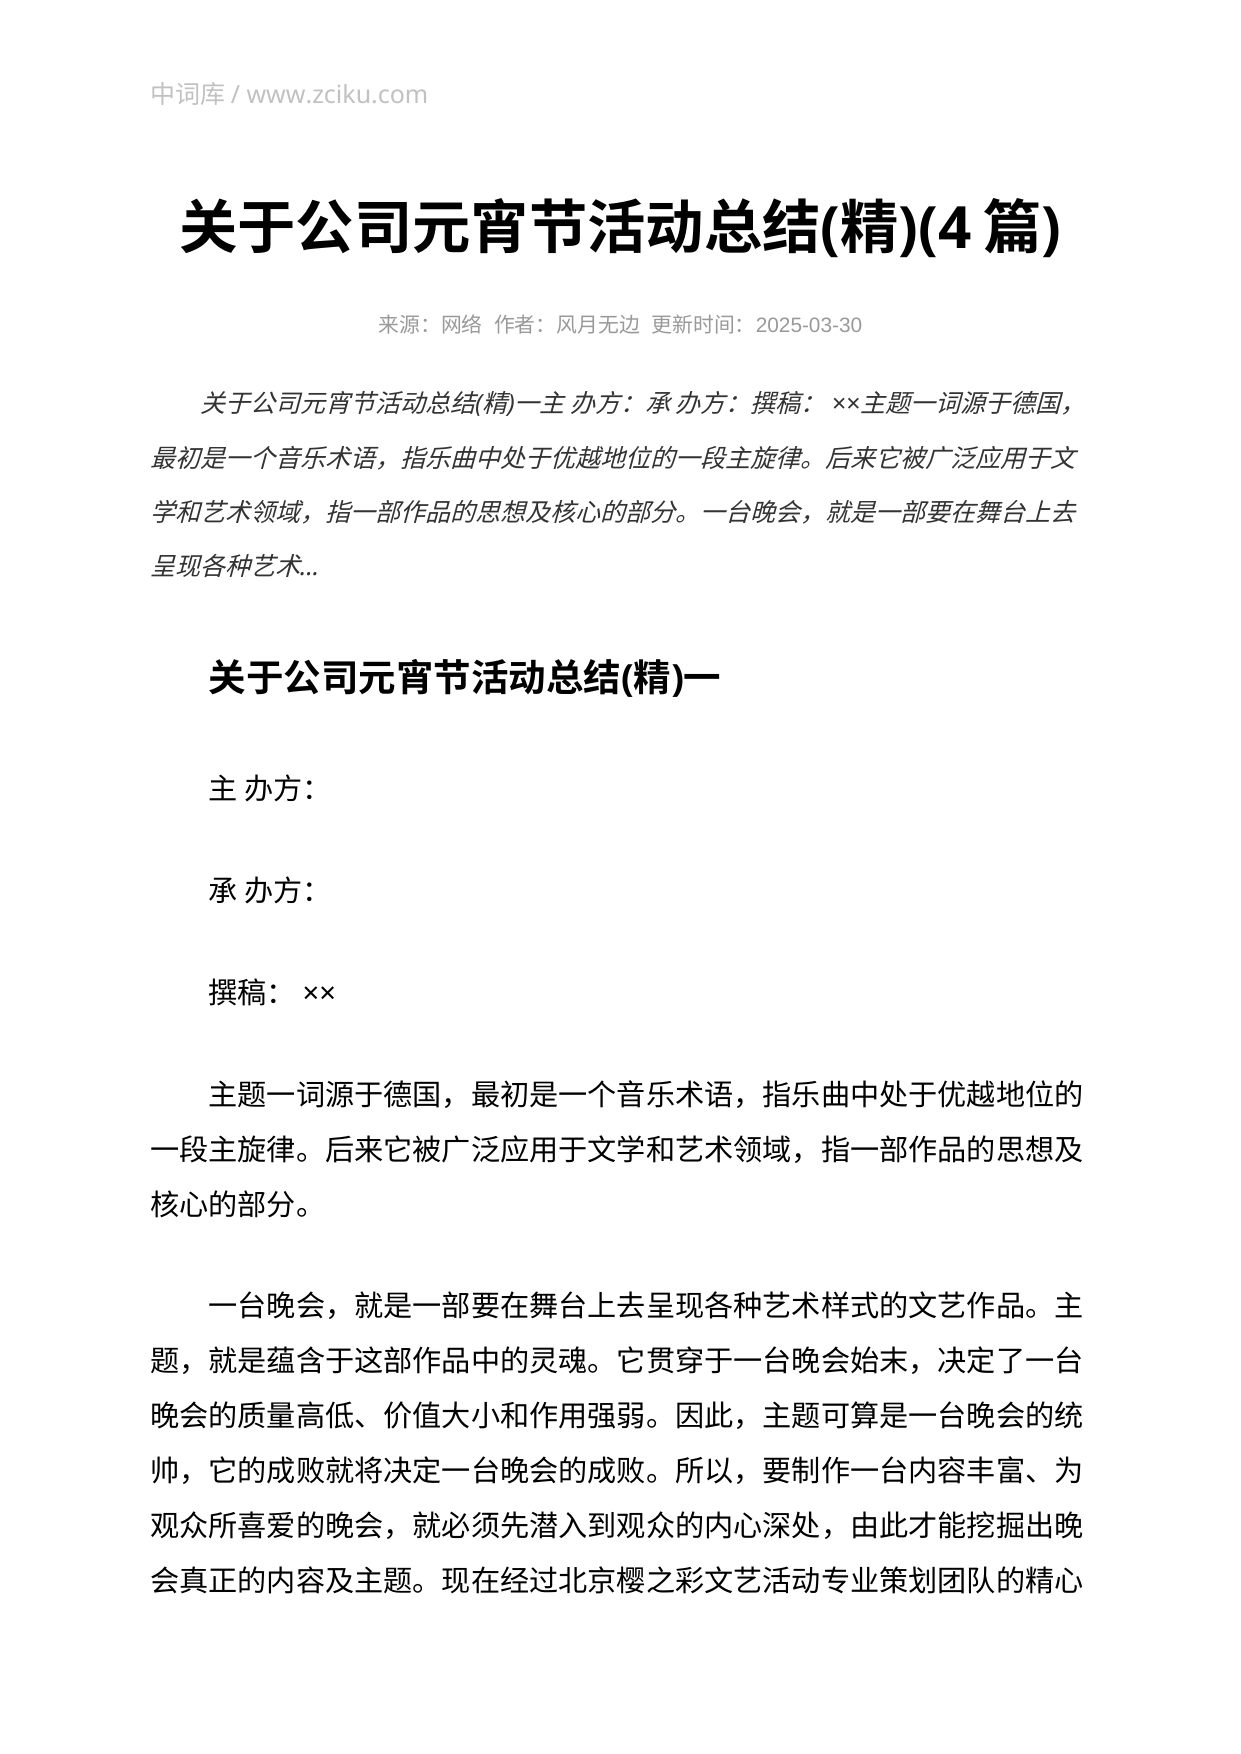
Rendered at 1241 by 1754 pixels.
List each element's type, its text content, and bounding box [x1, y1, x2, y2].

text 来源：网络 作者：风月无边 更新时间：2025-03-30 [150, 313, 1090, 337]
text 主题一词源于德国，最初是一个音乐术语，指乐曲中处于优越地位的一段主旋律。后来它被广泛应用于文学和艺术领域，指一部作品的思想及核心的部分。 [150, 1071, 1090, 1223]
text 关于公司元宵节活动总结(精)一 [150, 648, 1090, 703]
subtitle 关于公司元宵节活动总结(精)(4篇) [150, 181, 1090, 266]
text 关于公司元宵节活动总结(精)一主 办方：承 办方：撰稿： ××主题一词源于德国，最初是一个音乐术语，指乐曲中处于优越地位的一段主旋律。后来它被广泛应用于文学和艺术领域，指一部作品的思想及核心的部分。一台晚会，就是一部要在舞台上去呈现各种艺术... [150, 384, 1090, 583]
text 承 办方： [150, 867, 1090, 910]
text 主 办方： [150, 766, 1090, 808]
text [150, 1283, 1090, 1599]
text 撰稿： ×× [150, 969, 1090, 1012]
